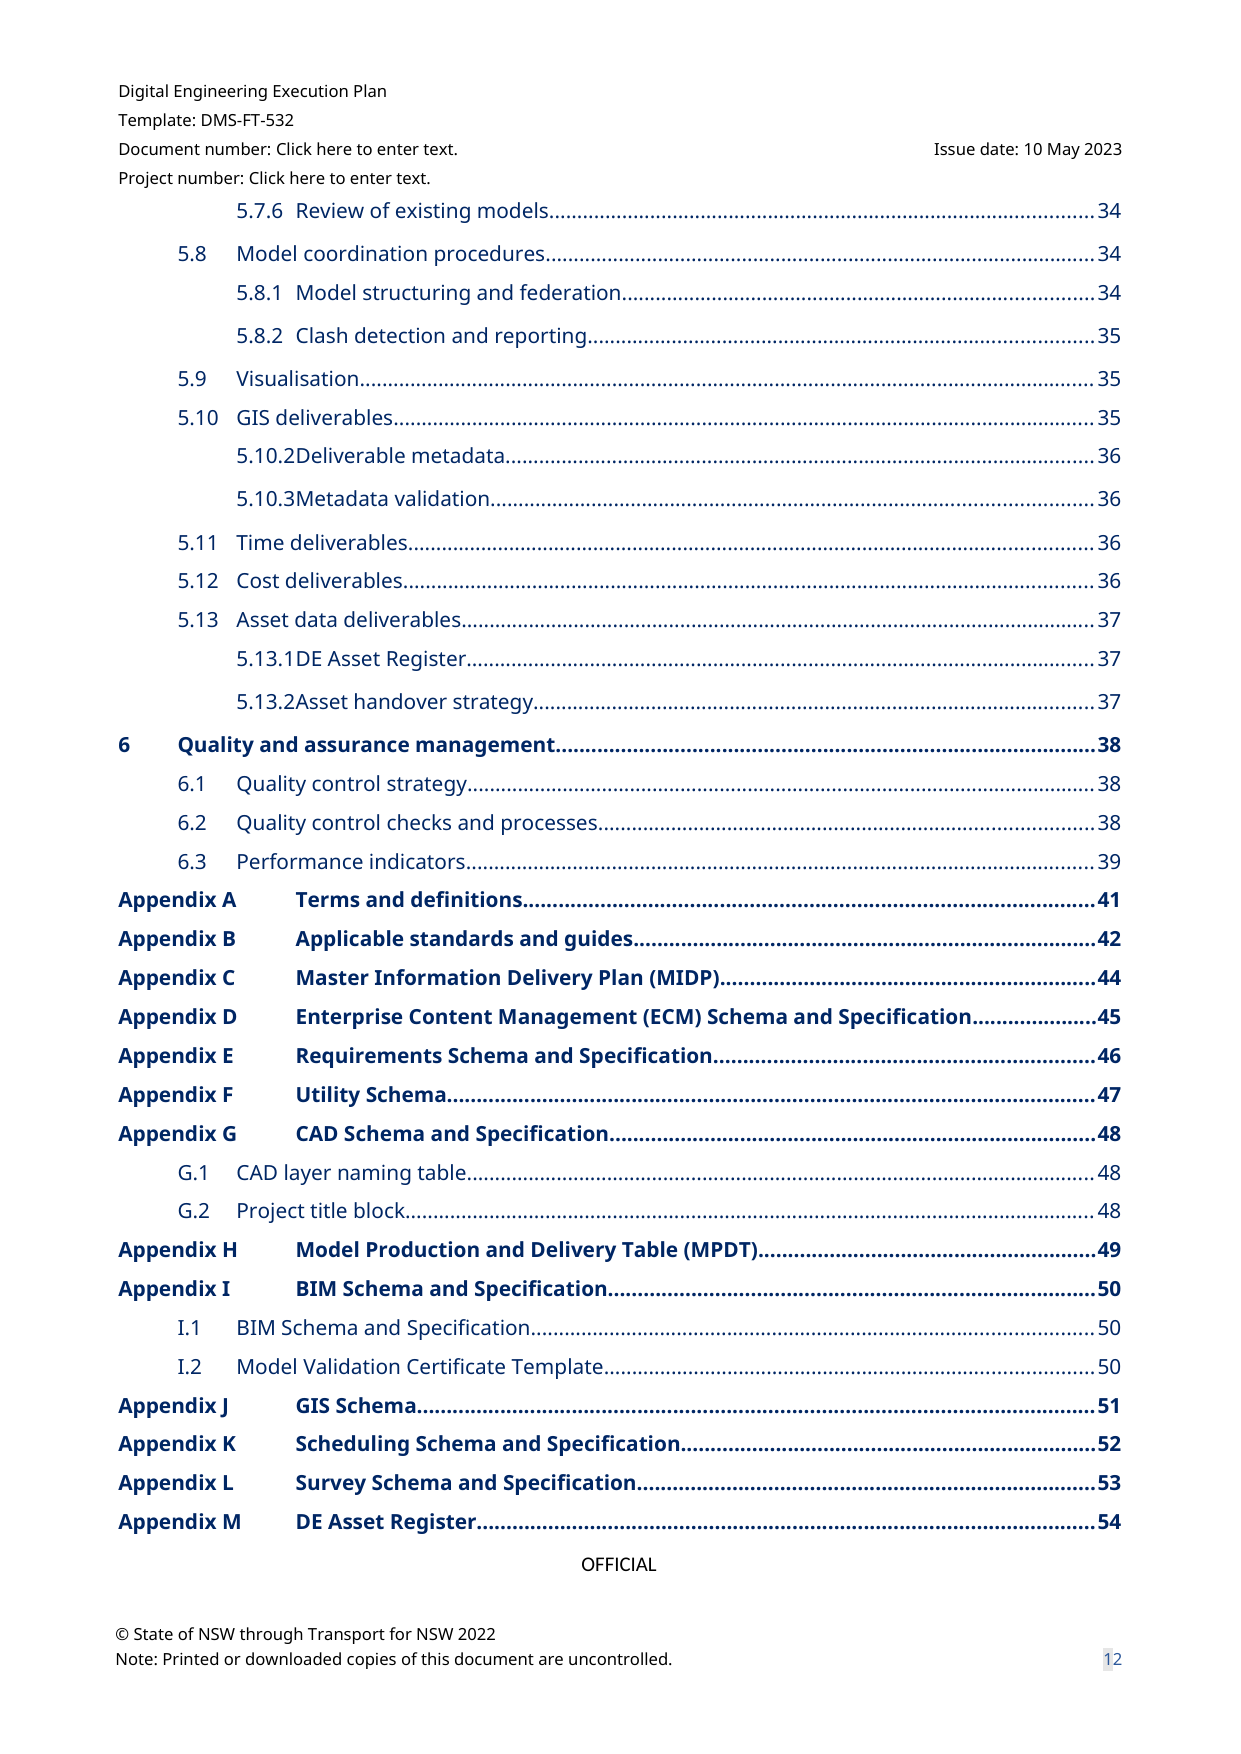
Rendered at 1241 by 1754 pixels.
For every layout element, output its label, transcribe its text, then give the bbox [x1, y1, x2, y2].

text Appendix J GIS Schema 51 [118, 1391, 1122, 1419]
text 5.8 Model coordination procedures 34 [177, 239, 1122, 267]
text 5.13.2 Asset handover strategy 37 [236, 687, 1122, 716]
text G.2 Project title block 48 [177, 1196, 1122, 1225]
text Appendix D Enterprise Content Management (ECM) Schema and Specification 45 [118, 1002, 1122, 1031]
text 5.13.1 DE Asset Register 37 [236, 644, 1122, 673]
text Appendix L Survey Schema and Specification 53 [118, 1468, 1122, 1497]
text 5.12 Cost deliverables 36 [177, 566, 1122, 595]
text Appendix A Terms and definitions 41 [118, 886, 1122, 914]
text 6.2 Quality control checks and processes 38 [177, 808, 1122, 836]
text 6 Quality and assurance management 38 [118, 730, 1122, 759]
text 6.1 Quality control strategy 38 [177, 769, 1122, 797]
text Appendix I BIM Schema and Specification 50 [118, 1274, 1122, 1303]
text G.1 CAD layer naming table 48 [177, 1158, 1122, 1186]
text Appendix K Scheduling Schema and Specification 52 [118, 1429, 1122, 1458]
text 5.8.2 Clash detection and reporting 35 [236, 321, 1122, 349]
text Appendix C Master Information Delivery Plan (MIDP) 44 [118, 963, 1122, 992]
text I.1 BIM Schema and Specification 50 [177, 1313, 1122, 1341]
text 5.10.3 Metadata validation 36 [236, 484, 1122, 513]
text 5.8.1 Model structuring and federation 34 [236, 278, 1122, 306]
text Appendix E Requirements Schema and Specification 46 [118, 1041, 1122, 1069]
text 5.13 Asset data deliverables 37 [177, 605, 1122, 634]
text 6.3 Performance indicators 39 [177, 847, 1122, 875]
text 5.7.6 Review of existing models 34 [236, 196, 1122, 224]
text 5.10.2 Deliverable metadata 36 [236, 442, 1122, 470]
text 5.10 GIS deliverables 35 [177, 403, 1122, 431]
text Appendix H Model Production and Delivery Table (MPDT) 49 [118, 1235, 1122, 1264]
text Appendix G CAD Schema and Specification 48 [118, 1119, 1122, 1147]
text I.2 Model Validation Certificate Template 50 [177, 1352, 1122, 1380]
text Appendix B Applicable standards and guides 42 [118, 924, 1122, 953]
text Appendix F Utility Schema 47 [118, 1080, 1122, 1108]
text 5.9 Visualisation 35 [177, 364, 1122, 392]
text Appendix M DE Asset Register 54 [118, 1507, 1122, 1536]
text 5.11 Time deliverables 36 [177, 528, 1122, 556]
